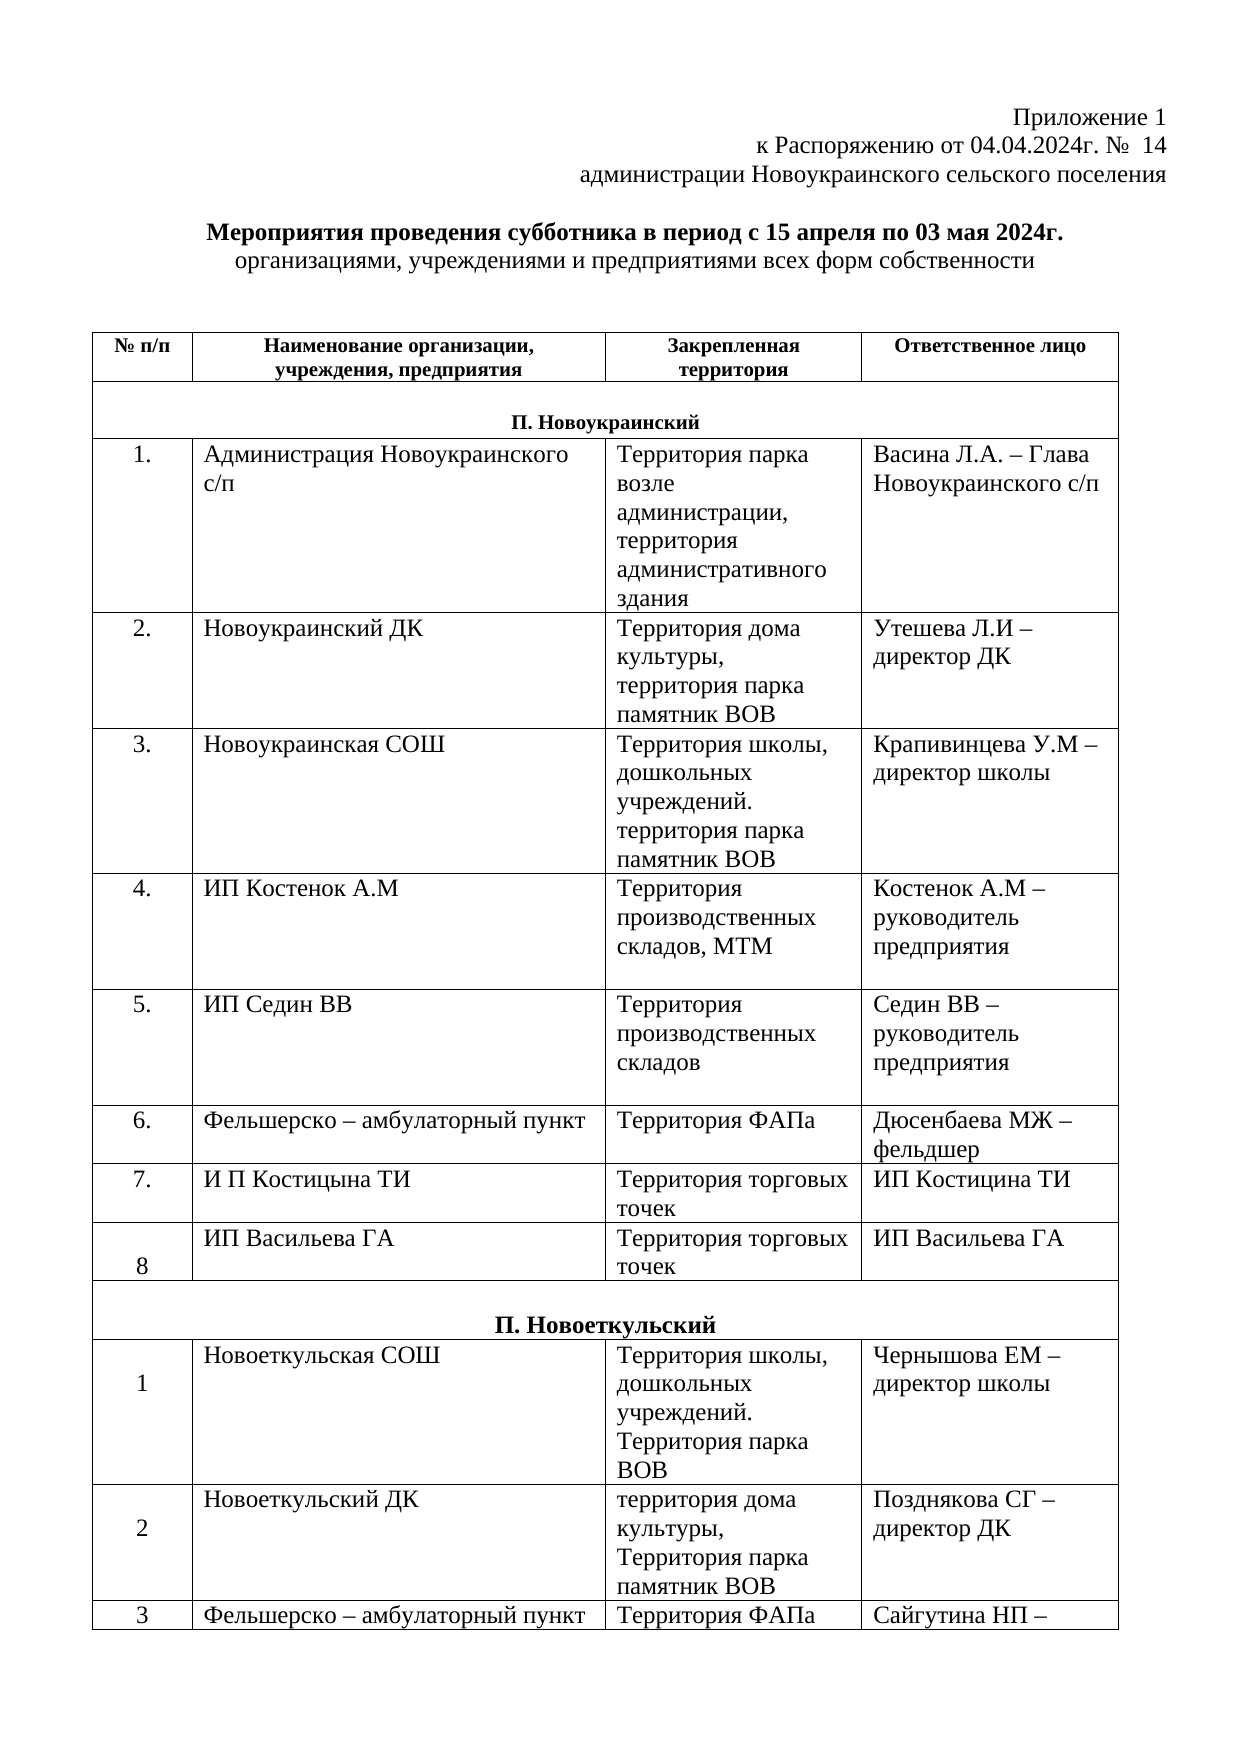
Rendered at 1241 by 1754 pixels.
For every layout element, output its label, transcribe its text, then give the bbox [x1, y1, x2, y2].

table_cell Чернышова ЕМ – директор школы [862, 1340, 1118, 1483]
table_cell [193, 1601, 605, 1629]
table_cell Костенок А.М – руководитель предприятия [862, 874, 1118, 988]
table_cell ИП Васильева ГА [862, 1223, 1118, 1280]
table_header № п/п [93, 333, 192, 381]
table_cell Седин ВВ – руководитель предприятия [862, 990, 1118, 1104]
text Приложение 1 [103, 102, 1167, 131]
table_cell 2 [93, 1485, 192, 1599]
table_cell Дюсенбаева МЖ – фельдшер [862, 1106, 1118, 1163]
table_cell Фельшерско – амбулаторный пункт [193, 1106, 605, 1163]
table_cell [862, 1601, 1118, 1629]
table_cell ИП Седин ВВ [193, 990, 605, 1104]
table_header Наименование организации, учреждения, предприятия [193, 333, 605, 381]
table_cell Позднякова СГ – директор ДК [862, 1485, 1118, 1599]
table_cell 1. [93, 439, 192, 612]
text организациями, учреждениями и предприятиями всех форм собственности [103, 246, 1167, 274]
table_cell 8 [93, 1223, 192, 1280]
table_cell Территория ФАПа [606, 1601, 861, 1629]
table_cell Территория дома культуры, территория парка памятник ВОВ [606, 613, 861, 728]
table_cell И П Костицына ТИ [193, 1164, 605, 1222]
table_cell 7. [93, 1164, 192, 1222]
table_cell Территория торговых точек [606, 1223, 861, 1280]
table_cell ИП Костенок А.М [193, 874, 605, 988]
table_cell Администрация Новоукраинского с/п [193, 439, 605, 612]
table_cell 6. [93, 1106, 192, 1163]
text к Распоряжению от 04.04.2024г. № 14 [103, 131, 1167, 159]
table_cell 2. [93, 613, 192, 728]
table_cell Территория школы, дошкольных учреждений. территория парка памятник ВОВ [606, 729, 861, 872]
table_cell Территория производственных складов [606, 990, 861, 1104]
table_cell Территория производственных складов, МТМ [606, 874, 861, 988]
table_cell территория дома культуры, Территория парка памятник ВОВ [606, 1485, 861, 1599]
table_cell 4. [93, 874, 192, 988]
table_cell Утешева Л.И – директор ДК [862, 613, 1118, 728]
table_cell П. Новоеткульский [93, 1281, 1118, 1339]
table_cell 1 [93, 1340, 192, 1483]
table_cell П. Новоукраинский [93, 382, 1118, 438]
table_cell Новоукраинская СОШ [193, 729, 605, 872]
table_header Ответственное лицо [862, 333, 1118, 381]
table_cell Территория парка возле администрации, территория административного здания [606, 439, 861, 612]
table_cell Территория школы, дошкольных учреждений. Территория парка ВОВ [606, 1340, 861, 1483]
table_header Закрепленная территория [606, 333, 861, 381]
table_cell ИП Васильева ГА [193, 1223, 605, 1280]
table_cell Крапивинцева У.М – директор школы [862, 729, 1118, 872]
table_cell Территория ФАПа [606, 1106, 861, 1163]
text Мероприятия проведения субботника в период с 15 апреля по 03 мая 2024г. [103, 217, 1167, 246]
table_cell 5. [93, 990, 192, 1104]
table_cell Территория торговых точек [606, 1164, 861, 1222]
table_cell 3. [93, 729, 192, 872]
table_cell Новоукраинский ДК [193, 613, 605, 728]
table_cell Новоеткульский ДК [193, 1485, 605, 1599]
table_cell 3 [93, 1601, 192, 1629]
text администрации Новоукраинского сельского поселения [103, 159, 1167, 188]
table_cell ИП Костицина ТИ [862, 1164, 1118, 1222]
table_cell Васина Л.А. – Глава Новоукраинского с/п [862, 439, 1118, 612]
table_cell Новоеткульская СОШ [193, 1340, 605, 1483]
